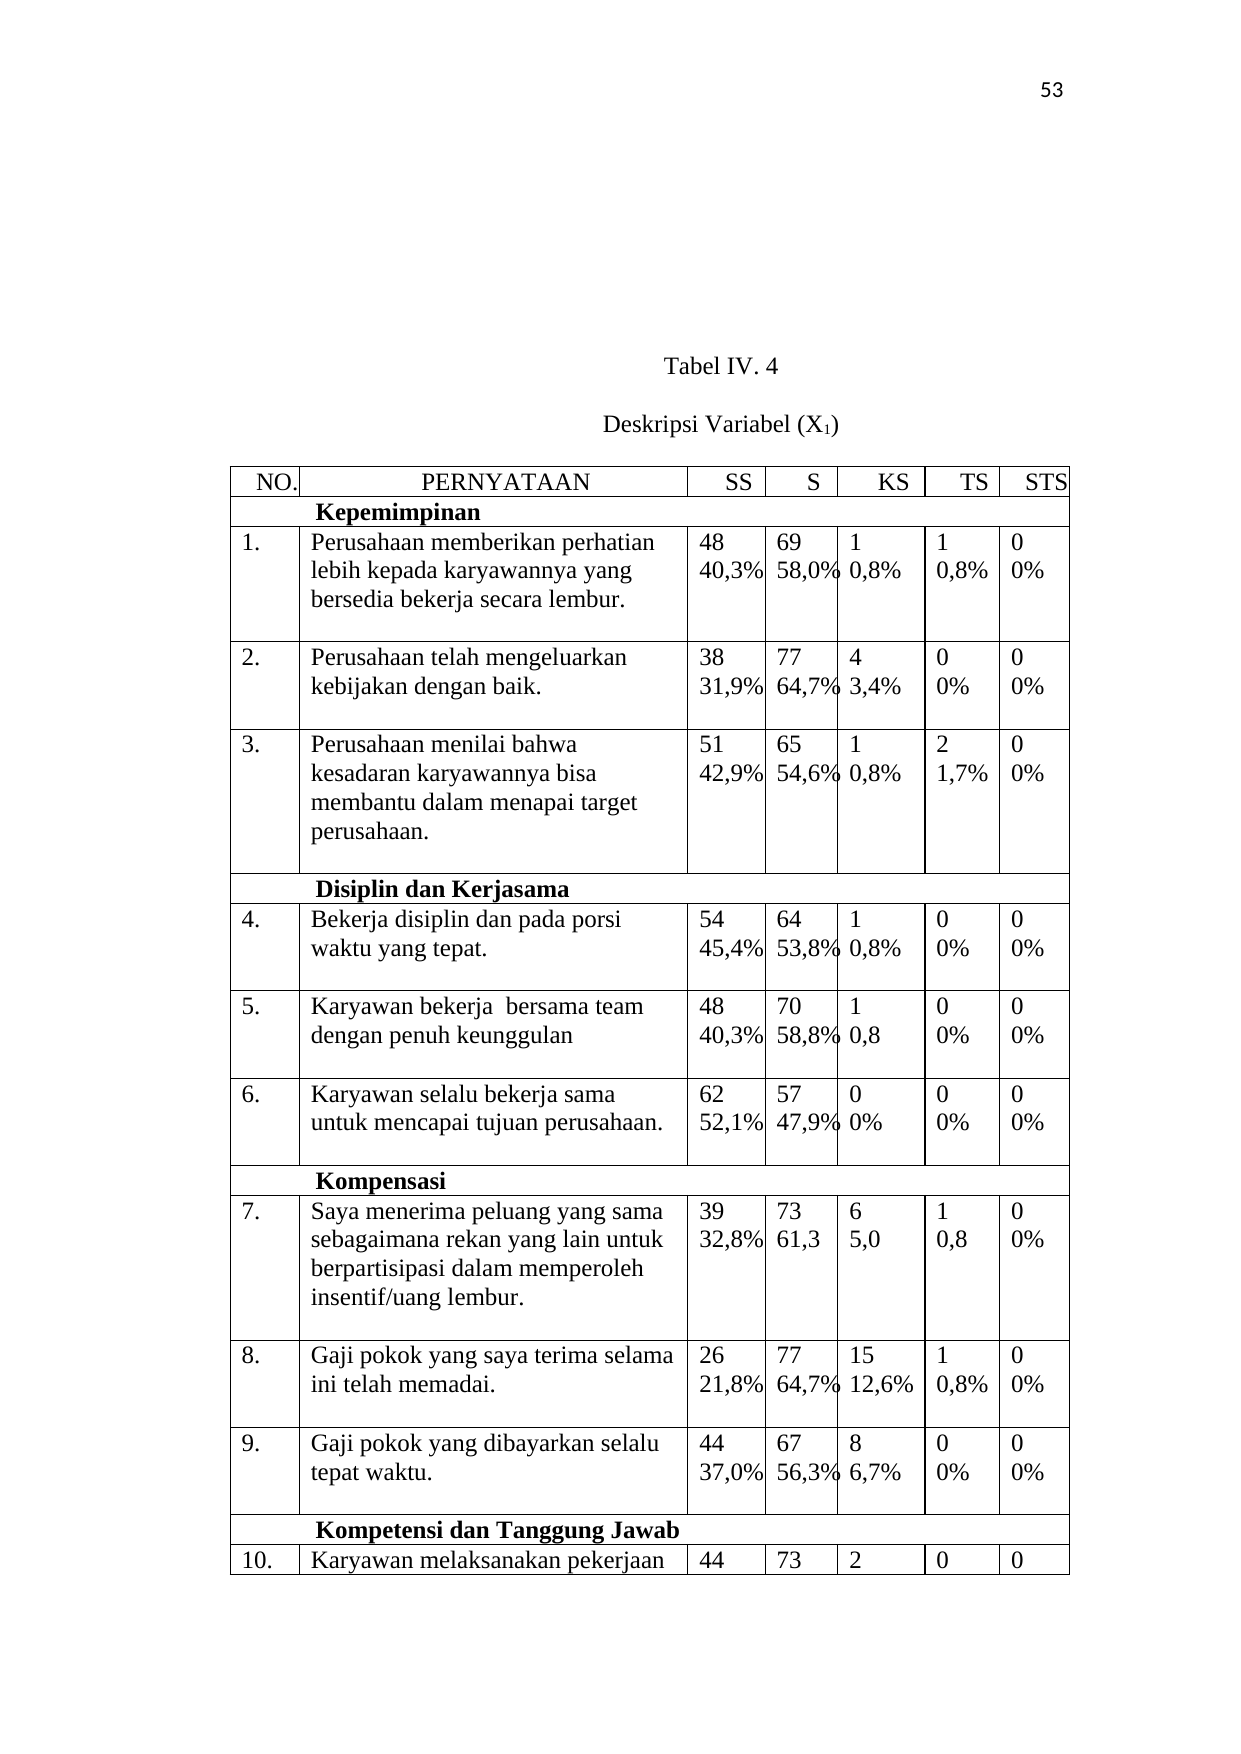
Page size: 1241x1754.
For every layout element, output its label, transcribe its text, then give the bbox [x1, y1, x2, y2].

table_cell 44 37,0% [688, 1428, 765, 1514]
table_cell 48 40,3% [688, 991, 765, 1078]
table_cell 15 12,6% [838, 1341, 924, 1427]
table_cell 4. [231, 904, 299, 990]
table_cell 0 0% [1000, 1079, 1069, 1165]
table_cell 2 1,7% [926, 730, 999, 873]
table_cell Kompensasi [231, 1166, 1069, 1195]
table_cell 0 0% [1000, 1341, 1069, 1427]
table_cell 70 58,8% [766, 991, 837, 1078]
table_header STS [1000, 467, 1069, 496]
table_cell Bekerja disiplin dan pada porsi waktu yang tepat. [300, 904, 687, 990]
table_cell 0 0% [926, 991, 999, 1078]
table_cell Gaji pokok yang saya terima selama ini telah memadai. [300, 1341, 687, 1427]
table_cell 54 45,4% [688, 904, 765, 990]
table_cell Kepemimpinan [231, 497, 1069, 526]
table_cell 9. [231, 1428, 299, 1514]
table_cell 5. [231, 991, 299, 1078]
list Deskripsi Variabel (X1) [325, 409, 1087, 437]
table_cell 44 37,0% [688, 1545, 765, 1574]
table_cell 0 0% [926, 1428, 999, 1514]
table_cell 1 0,8% [838, 730, 924, 873]
table_cell Saya menerima peluang yang sama sebagaimana rekan yang lain untuk berpartisipasi dalam memperoleh insentif/uang lembur. [300, 1196, 687, 1339]
table_cell 0 0% [926, 642, 999, 728]
table_cell 0 0% [1000, 991, 1069, 1078]
table_cell 2. [231, 642, 299, 728]
table_cell 6 5,0 [838, 1196, 924, 1339]
table_cell 0 0% [1000, 730, 1069, 873]
table_cell 1 0,8% [838, 904, 924, 990]
table_cell 0 0% [1000, 904, 1069, 990]
table_cell 65 54,6% [766, 730, 837, 873]
table_cell 3. [231, 730, 299, 873]
table_cell 8. [231, 1341, 299, 1427]
table_cell 26 21,8% [688, 1341, 765, 1427]
table_cell 7. [231, 1196, 299, 1339]
table_header SS [688, 467, 765, 496]
table_cell Kompetensi dan Tanggung Jawab [231, 1515, 1069, 1544]
table_cell 0 0% [1000, 1545, 1069, 1574]
table_header TS [926, 467, 999, 496]
table_cell 1 0,8 [838, 991, 924, 1078]
table_cell Perusahaan menilai bahwa kesadaran karyawannya bisa membantu dalam menapai target perusahaan. [300, 730, 687, 873]
table_cell 48 40,3% [688, 527, 765, 641]
table_cell Karyawan bekerja bersama team dengan penuh keunggulan [300, 991, 687, 1078]
table_cell 0 0% [926, 904, 999, 990]
table_cell 67 56,3% [766, 1428, 837, 1514]
table_cell 0 0% [1000, 527, 1069, 641]
list Tabel IV. 4 [325, 351, 1087, 380]
table_cell Perusahaan telah mengeluarkan kebijakan dengan baik. [300, 642, 687, 728]
table_cell Karyawan selalu bekerja sama untuk mencapai tujuan perusahaan. [300, 1079, 687, 1165]
table_cell 1. [231, 527, 299, 641]
table_header KS [838, 467, 924, 496]
table_cell 51 42,9% [688, 730, 765, 873]
table_header PERNYATAAN [300, 467, 687, 496]
table_cell 0 0% [1000, 642, 1069, 728]
table_cell 77 64,7% [766, 642, 837, 728]
table_cell 62 52,1% [688, 1079, 765, 1165]
table_cell Disiplin dan Kerjasama [231, 874, 1069, 903]
table_cell 4 3,4% [838, 642, 924, 728]
table_cell 0 0% [838, 1079, 924, 1165]
table_cell 0 0% [926, 1079, 999, 1165]
table_cell 64 53,8% [766, 904, 837, 990]
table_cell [300, 1545, 687, 1574]
table_cell 2 1,7% [838, 1545, 924, 1574]
table_cell 57 47,9% [766, 1079, 837, 1165]
table_cell 1 0,8% [926, 1341, 999, 1427]
table_cell Gaji pokok yang dibayarkan selalu tepat waktu. [300, 1428, 687, 1514]
table_cell 0 0% [926, 1545, 999, 1574]
table_header NO. [231, 467, 299, 496]
table_cell 10. [231, 1545, 299, 1574]
table_cell Perusahaan memberikan perhatian lebih kepada karyawannya yang bersedia bekerja secara lembur. [300, 527, 687, 641]
table_header S [766, 467, 837, 496]
table_cell 8 6,7% [838, 1428, 924, 1514]
table_cell 77 64,7% [766, 1341, 837, 1427]
table_cell 73 61,3% [766, 1545, 837, 1574]
table_cell 73 61,3 [766, 1196, 837, 1339]
table_cell 38 31,9% [688, 642, 765, 728]
table_cell 1 0,8% [926, 527, 999, 641]
table_cell 0 0% [1000, 1196, 1069, 1339]
table_cell 0 0% [1000, 1428, 1069, 1514]
table_cell 1 0,8 [926, 1196, 999, 1339]
table_cell 1 0,8% [838, 527, 924, 641]
table_cell 69 58,0% [766, 527, 837, 641]
table_cell 39 32,8% [688, 1196, 765, 1339]
table_cell 6. [231, 1079, 299, 1165]
